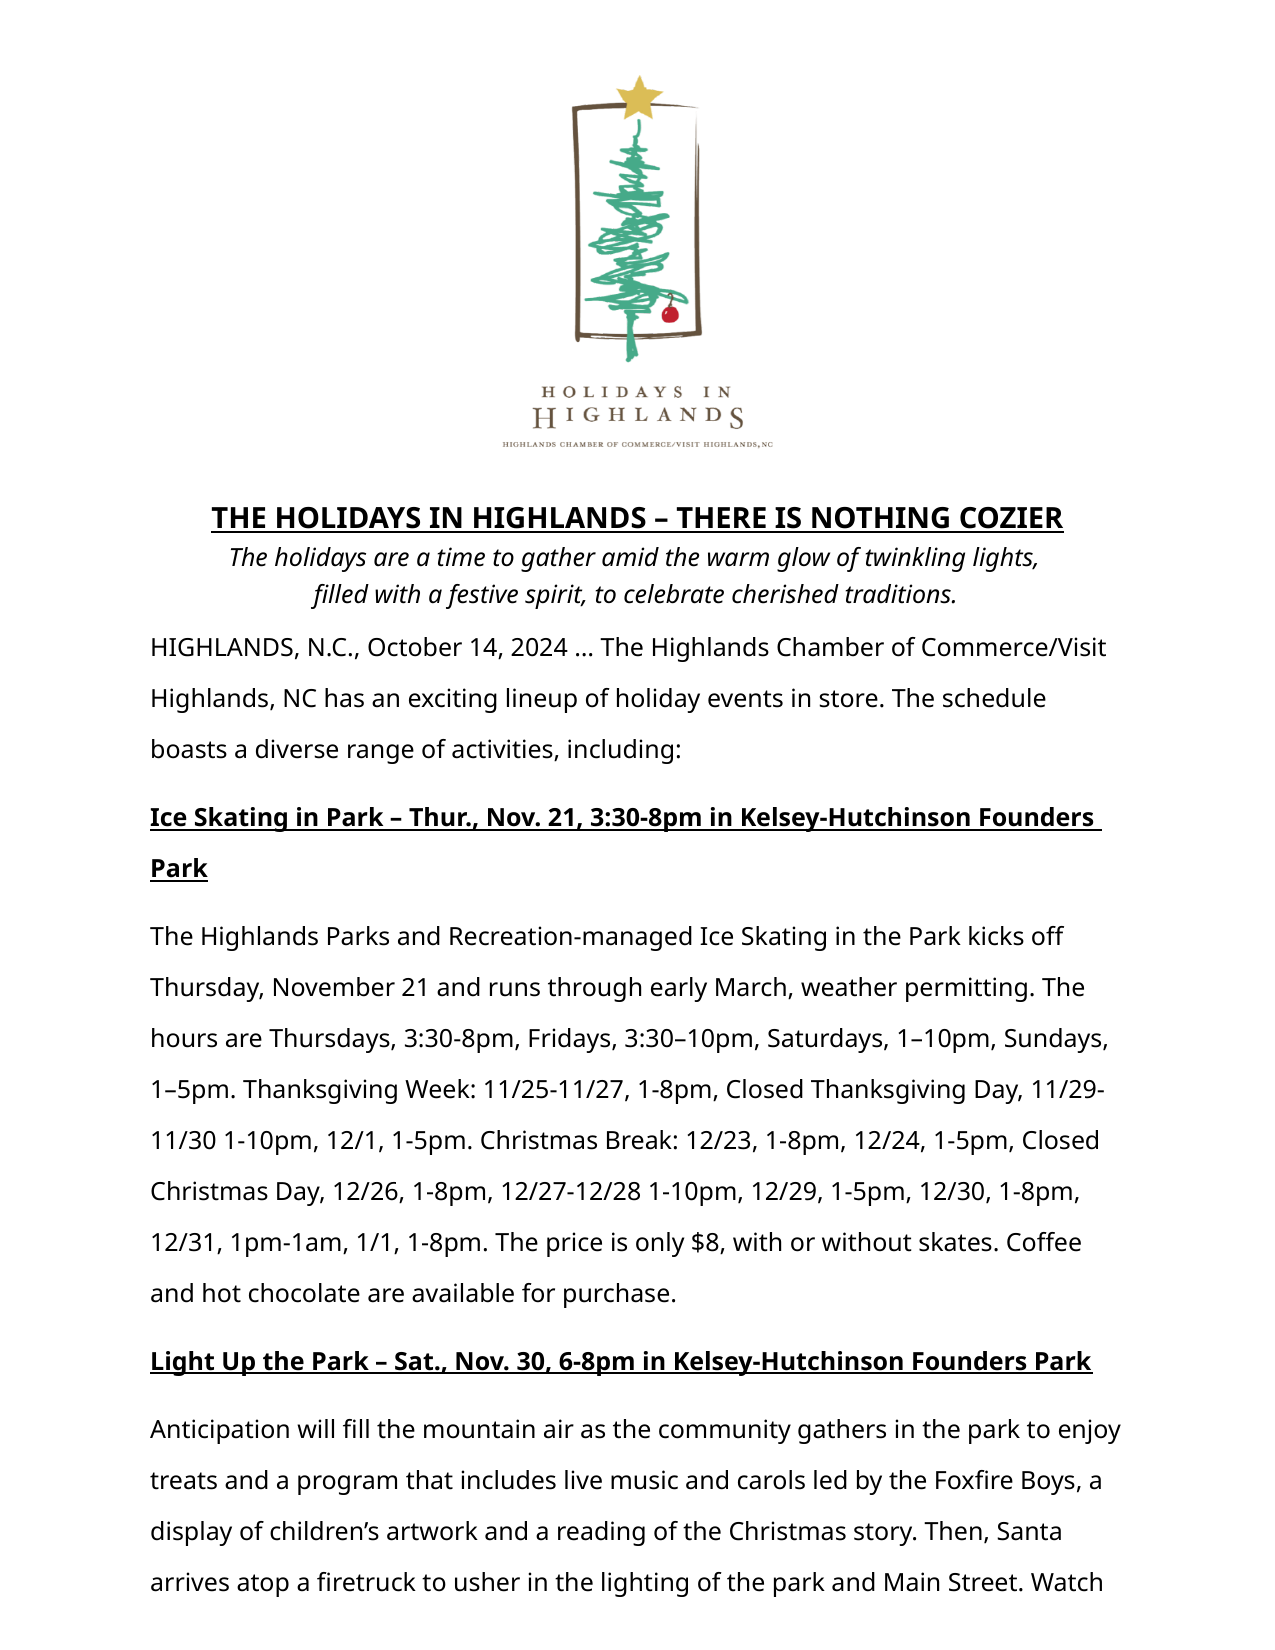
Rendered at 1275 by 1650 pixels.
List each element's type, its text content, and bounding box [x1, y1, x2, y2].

text THE HOLIDAYS IN HIGHLANDS – THERE IS NOTHING COZIER The holidays are a time to gather amid the warm glow of twinkling lights, filled with a festive spirit, to celebrate cherished traditions. [150, 497, 1125, 611]
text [150, 1411, 1125, 1598]
text Light Up the Park – Sat., Nov. 30, 6-8pm in Kelsey-Hutchinson Founders Park [150, 1343, 1125, 1378]
text The Highlands Parks and Recreation-managed Ice Skating in the Park kicks off Thursday, November 21 and runs through early March, weather permitting. The hours are Thursdays, 3:30-8pm, Fridays, 3:30–10pm, Saturdays, 1–10pm, Sundays, 1–5pm. Thanksgiving Week: 11/25-11/27, 1-8pm, Closed Thanksgiving Day, 11/29-11/30 1-10pm, 12/1, 1-5pm. Christmas Break: 12/23, 1-8pm, 12/24, 1-5pm, Closed Christmas Day, 12/26, 1-8pm, 12/27-12/28 1-10pm, 12/29, 1-5pm, 12/30, 1-8pm, 12/31, 1pm-1am, 1/1, 1-8pm. The price is only $8, with or without skates. Coffee and hot chocolate are available for purchase. [150, 918, 1125, 1310]
text HIGHLANDS, N.C., October 14, 2024 … The Highlands Chamber of Commerce/Visit Highlands, NC has an exciting lineup of holiday events in store. The schedule boasts a diverse range of activities, including: [150, 630, 1125, 766]
picture [502, 75, 773, 449]
text Ice Skating in Park – Thur., Nov. 21, 3:30-8pm in Kelsey-Hutchinson Founders Park [150, 800, 1125, 885]
